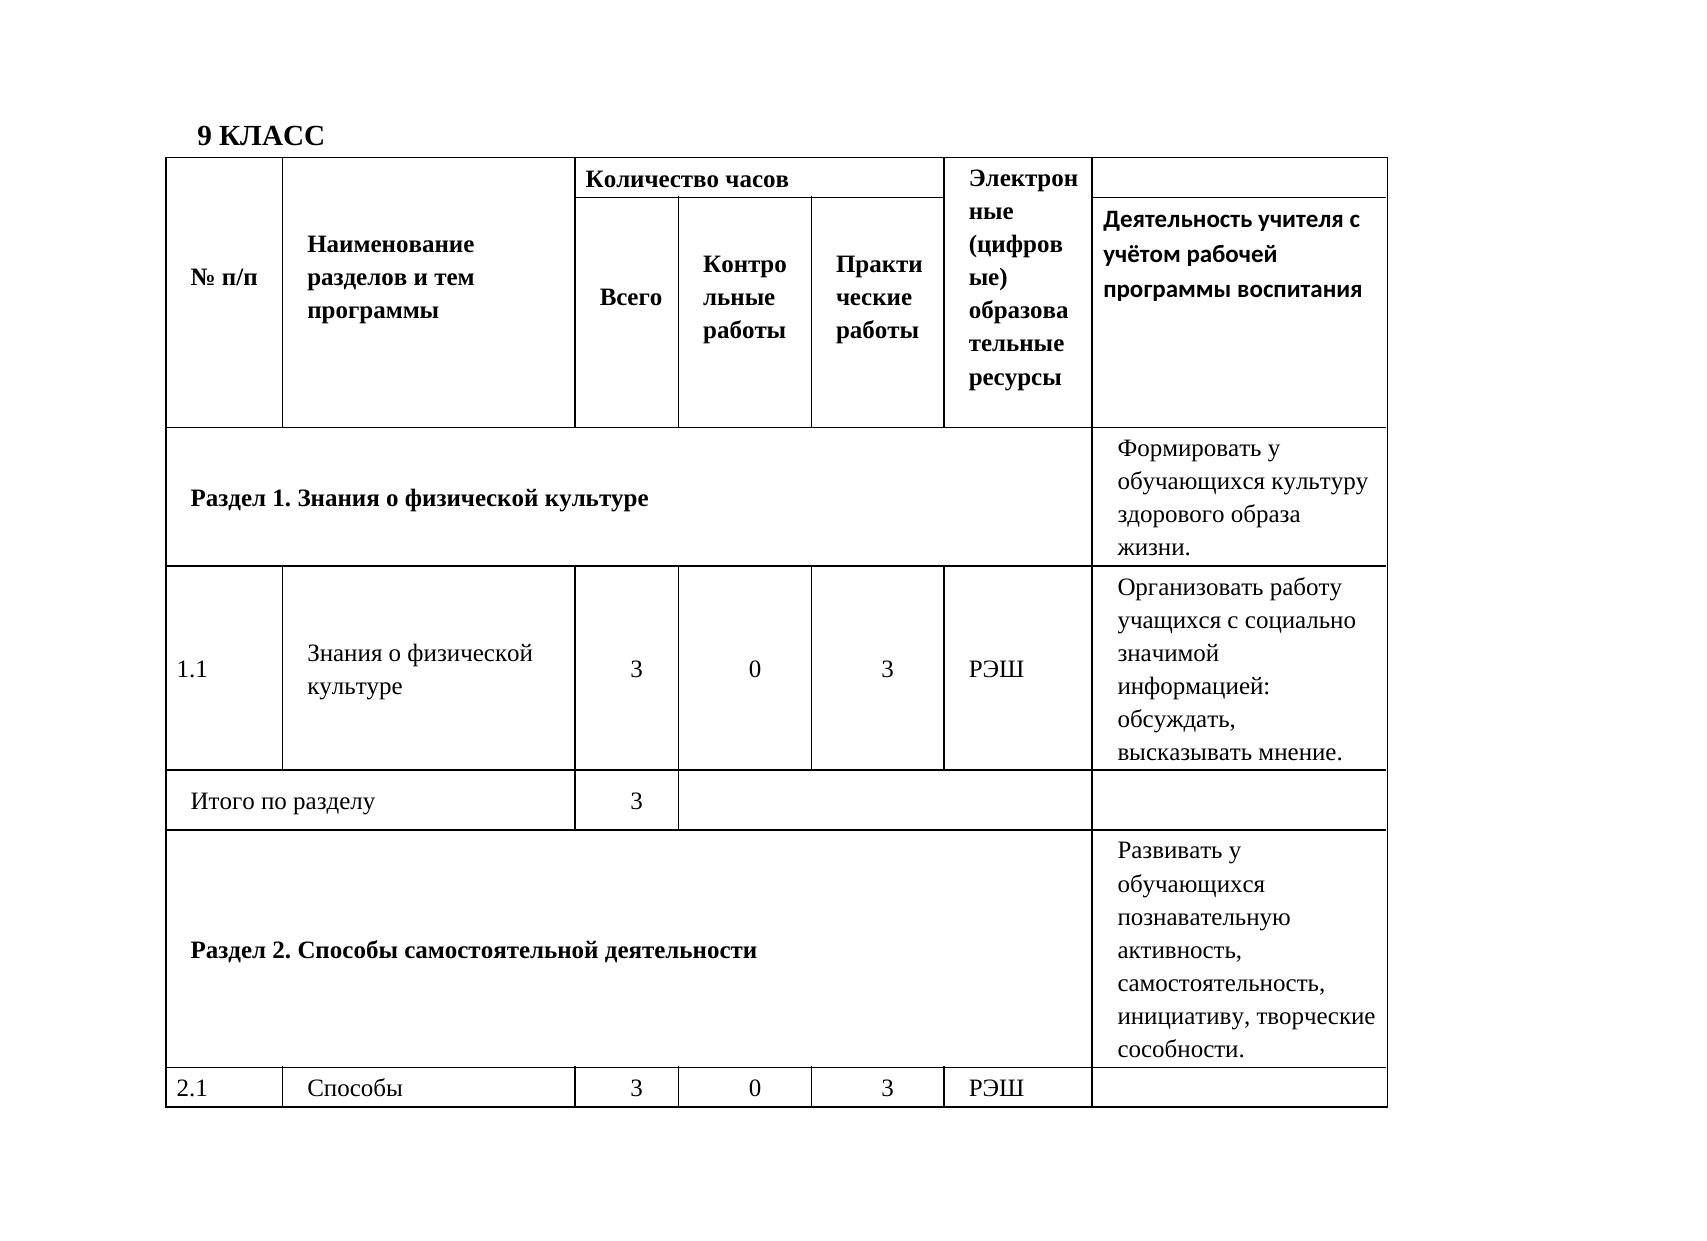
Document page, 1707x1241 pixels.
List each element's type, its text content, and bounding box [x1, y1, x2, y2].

table_cell Итого по разделу [167, 771, 574, 829]
table_cell [1093, 769, 1387, 829]
table_header [1093, 158, 1387, 196]
table_cell РЭШ [945, 1068, 1091, 1106]
table_cell Раздел 2. Способы самостоятельной деятельности [167, 831, 1091, 1066]
table_cell Знания о физической культуре [283, 567, 574, 769]
table_cell Раздел 1. Знания о физической культуре [167, 428, 1091, 565]
table_cell Формировать у обучающихся культуру здорового образа жизни. [1093, 426, 1387, 565]
table_cell 1.1 [167, 567, 282, 769]
table_header Количество часов [576, 158, 943, 196]
table_cell 3 [576, 1068, 678, 1106]
table_header Электронные (цифровые) образовательные ресурсы [945, 158, 1091, 426]
table_cell 0 [679, 567, 811, 769]
table_cell [1093, 1066, 1387, 1106]
table_cell [679, 771, 1091, 829]
table_cell 0 [679, 1068, 811, 1106]
table_cell 3 [576, 567, 678, 769]
table_header Наименование разделов и тем программы [283, 158, 574, 426]
table_cell Развивать у обучающихся познавательную активность, самостоятельность, инициативу, творческие сособности. [1093, 829, 1387, 1066]
table_cell Практические работы [812, 198, 943, 426]
text 9 КЛАСС [190, 118, 1618, 152]
table_cell Контрольные работы [679, 198, 811, 426]
table_cell 3 [576, 771, 678, 829]
table_cell Деятельность учителя с учётом рабочей программы воспитания [1093, 196, 1387, 426]
table_cell 3 [812, 567, 943, 769]
table_cell 3 [812, 1068, 943, 1106]
table_cell Всего [576, 198, 678, 426]
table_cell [283, 1068, 574, 1106]
table_cell 2.1 [167, 1068, 282, 1106]
table_cell РЭШ [945, 567, 1091, 769]
table_cell Организовать работу учащихся с социально значимой информацией: обсуждать, высказывать мнение. [1093, 565, 1387, 769]
table_header № п/п [167, 158, 282, 426]
